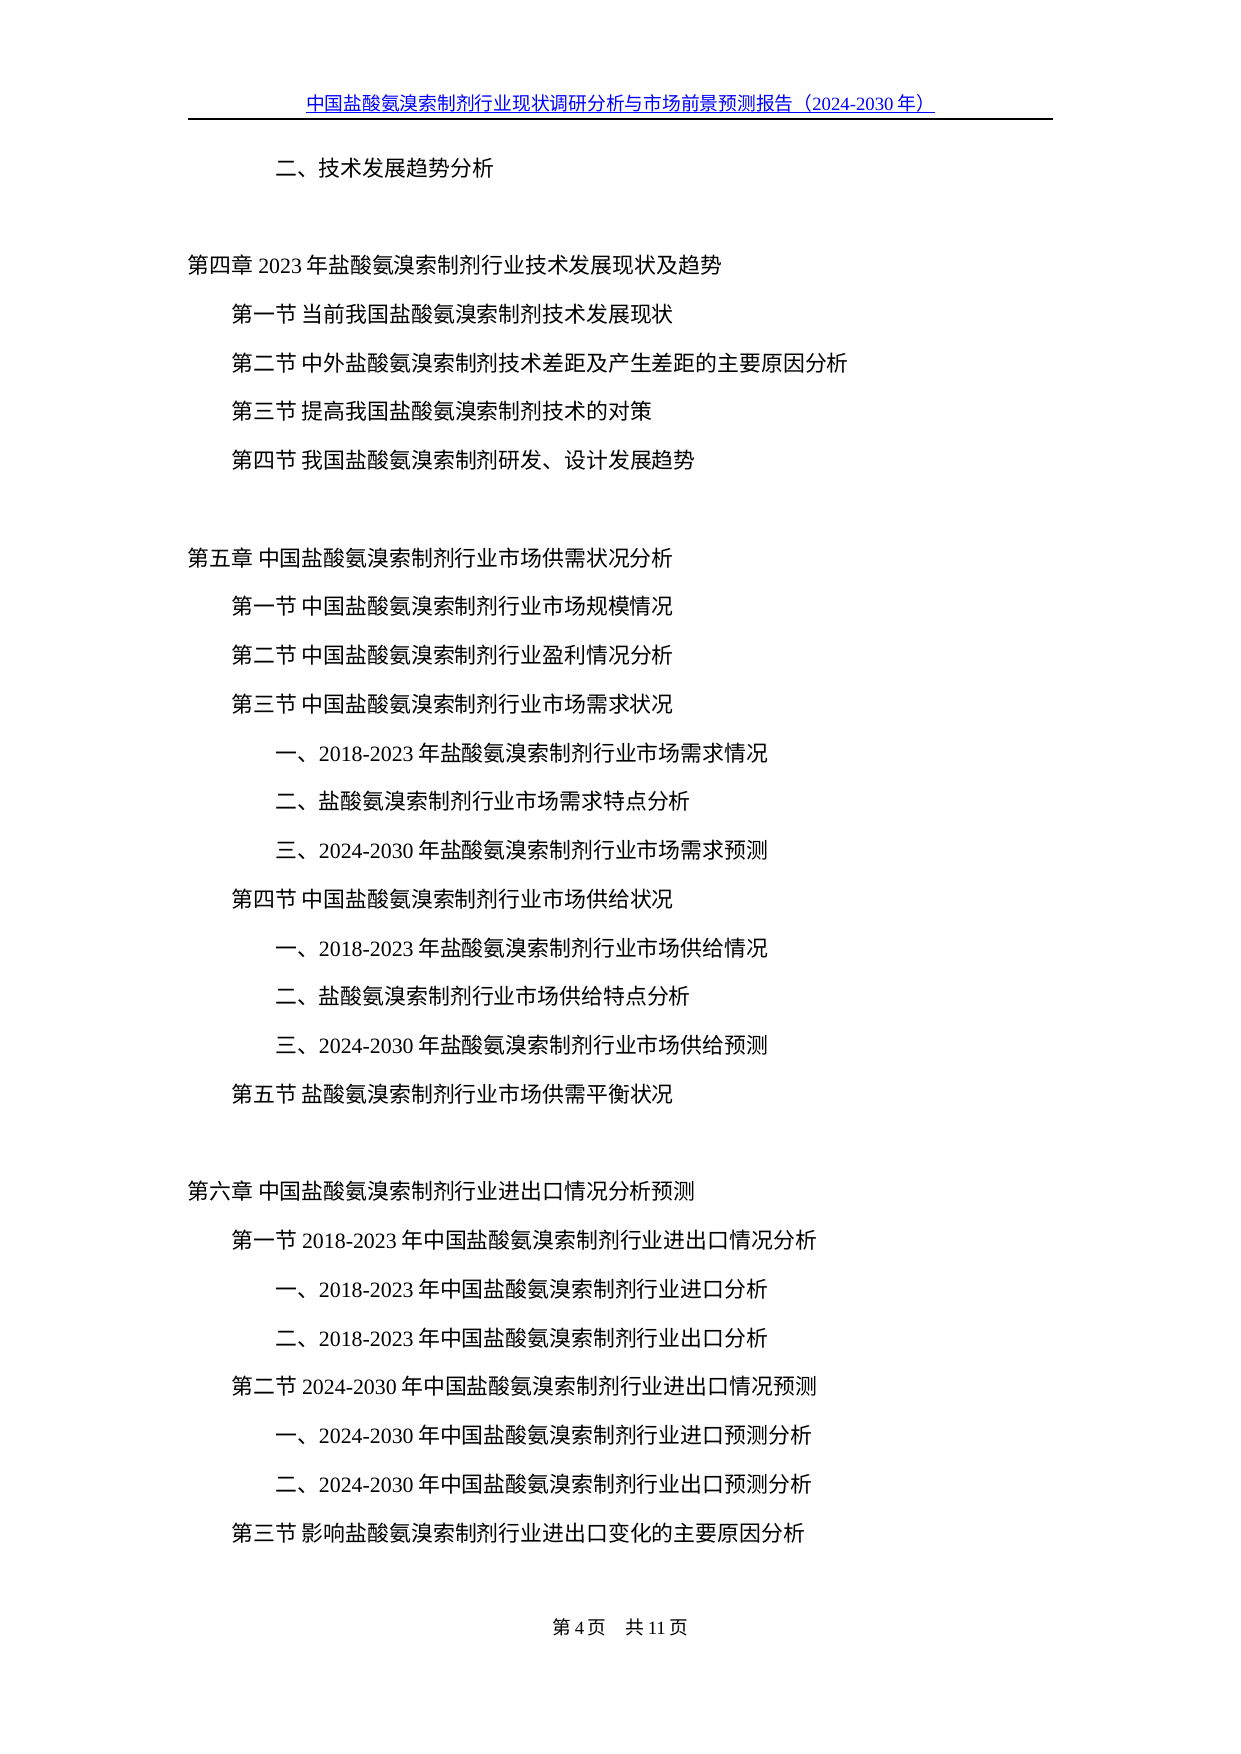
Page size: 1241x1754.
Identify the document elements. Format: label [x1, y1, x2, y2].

text [187, 150, 1053, 1548]
